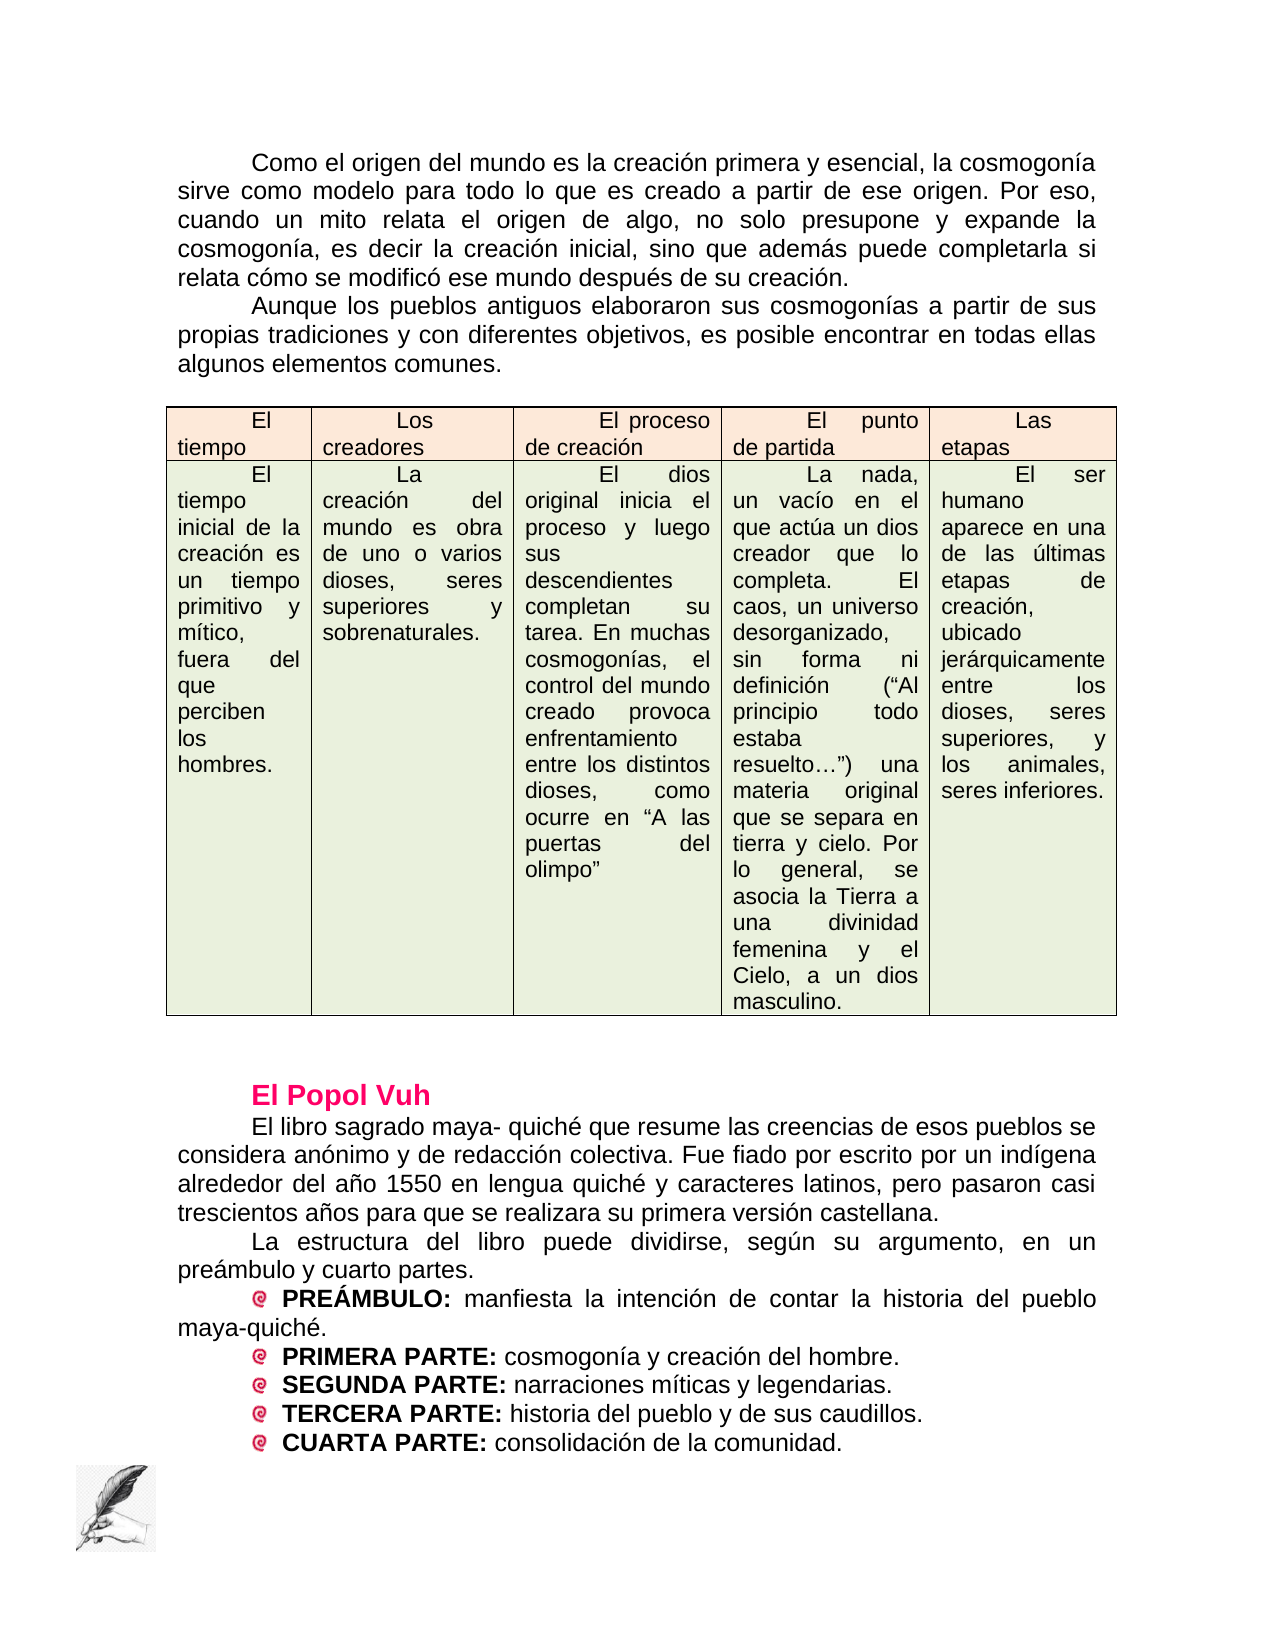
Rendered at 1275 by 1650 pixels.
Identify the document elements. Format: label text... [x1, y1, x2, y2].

text El libro sagrado maya- quiché que resume las creencias de esos pueblos se considera anónimo y de redacción colectiva. Fue fiado por escrito por un indígena alrededor del año 1550 en lengua quiché y caracteres latinos, pero pasaron casi trescientos años para que se realizara su primera versión castellana. [177, 1111, 1098, 1226]
table_cell El tiempo inicial de la creación es un tiempo primitivo y mítico, fuera del que perciben los hombres. [167, 461, 311, 1014]
table_header El tiempo [167, 408, 311, 460]
list SEGUNDA PARTE: narraciones míticas y legendarias. [177, 1370, 1098, 1399]
table_header El proceso de creación [514, 408, 721, 460]
table_header El punto de partida [722, 408, 929, 460]
table_cell El ser humano aparece en una de las últimas etapas de creación, ubicado jerárquicamente entre los dioses, seres superiores, y los animales, seres inferiores. [930, 461, 1116, 1014]
table_header Los creadores [312, 408, 513, 460]
table_cell La creación del mundo es obra de uno o varios dioses, seres superiores y sobrenaturales. [312, 461, 513, 1014]
list PRIMERA PARTE: cosmogonía y creación del hombre. [177, 1341, 1098, 1370]
text La estructura del libro puede dividirse, según su argumento, en un preámbulo y cuarto partes. [177, 1226, 1098, 1284]
picture [252, 1377, 268, 1394]
table_header Las etapas [930, 408, 1116, 460]
list CUARTA PARTE: consolidación de la comunidad. [177, 1428, 1098, 1456]
list TERCERA PARTE: historia del pueblo y de sus caudillos. [177, 1399, 1098, 1428]
picture [252, 1405, 268, 1423]
text Aunque los pueblos antiguos elaboraron sus cosmogonías a partir de sus propias tradiciones y con diferentes objetivos, es posible encontrar en todas ellas algunos elementos comunes. [177, 291, 1098, 378]
table_cell El dios original inicia el proceso y luego sus descendientes completan su tarea. En muchas cosmogonías, el control del mundo creado provoca enfrentamiento entre los distintos dioses, como ocurre en “A las puertas del olimpo” [514, 461, 721, 1014]
picture [252, 1348, 268, 1365]
text El Popol Vuh [177, 1078, 1098, 1111]
list PREÁMBULO: manfiesta la intención de contar la historia del pueblo maya-quiché. [177, 1284, 1098, 1341]
picture [252, 1434, 268, 1452]
text Como el origen del mundo es la creación primera y esencial, la cosmogonía sirve como modelo para todo lo que es creado a partir de ese origen. Por eso, cuando un mito relata el origen de algo, no solo presupone y expande la cosmogonía, es decir la creación inicial, sino que además puede completarla si relata cómo se modificó ese mundo después de su creación. [177, 148, 1098, 291]
picture [74, 1465, 156, 1550]
table_cell La nada, un vacío en el que actúa un dios creador que lo completa. El caos, un universo desorganizado, sin forma ni definición (“Al principio todo estaba resuelto…”) una materia original que se separa en tierra y cielo. Por lo general, se asocia la Tierra a una divinidad femenina y el Cielo, a un dios masculino. [722, 461, 929, 1014]
picture [252, 1290, 268, 1308]
